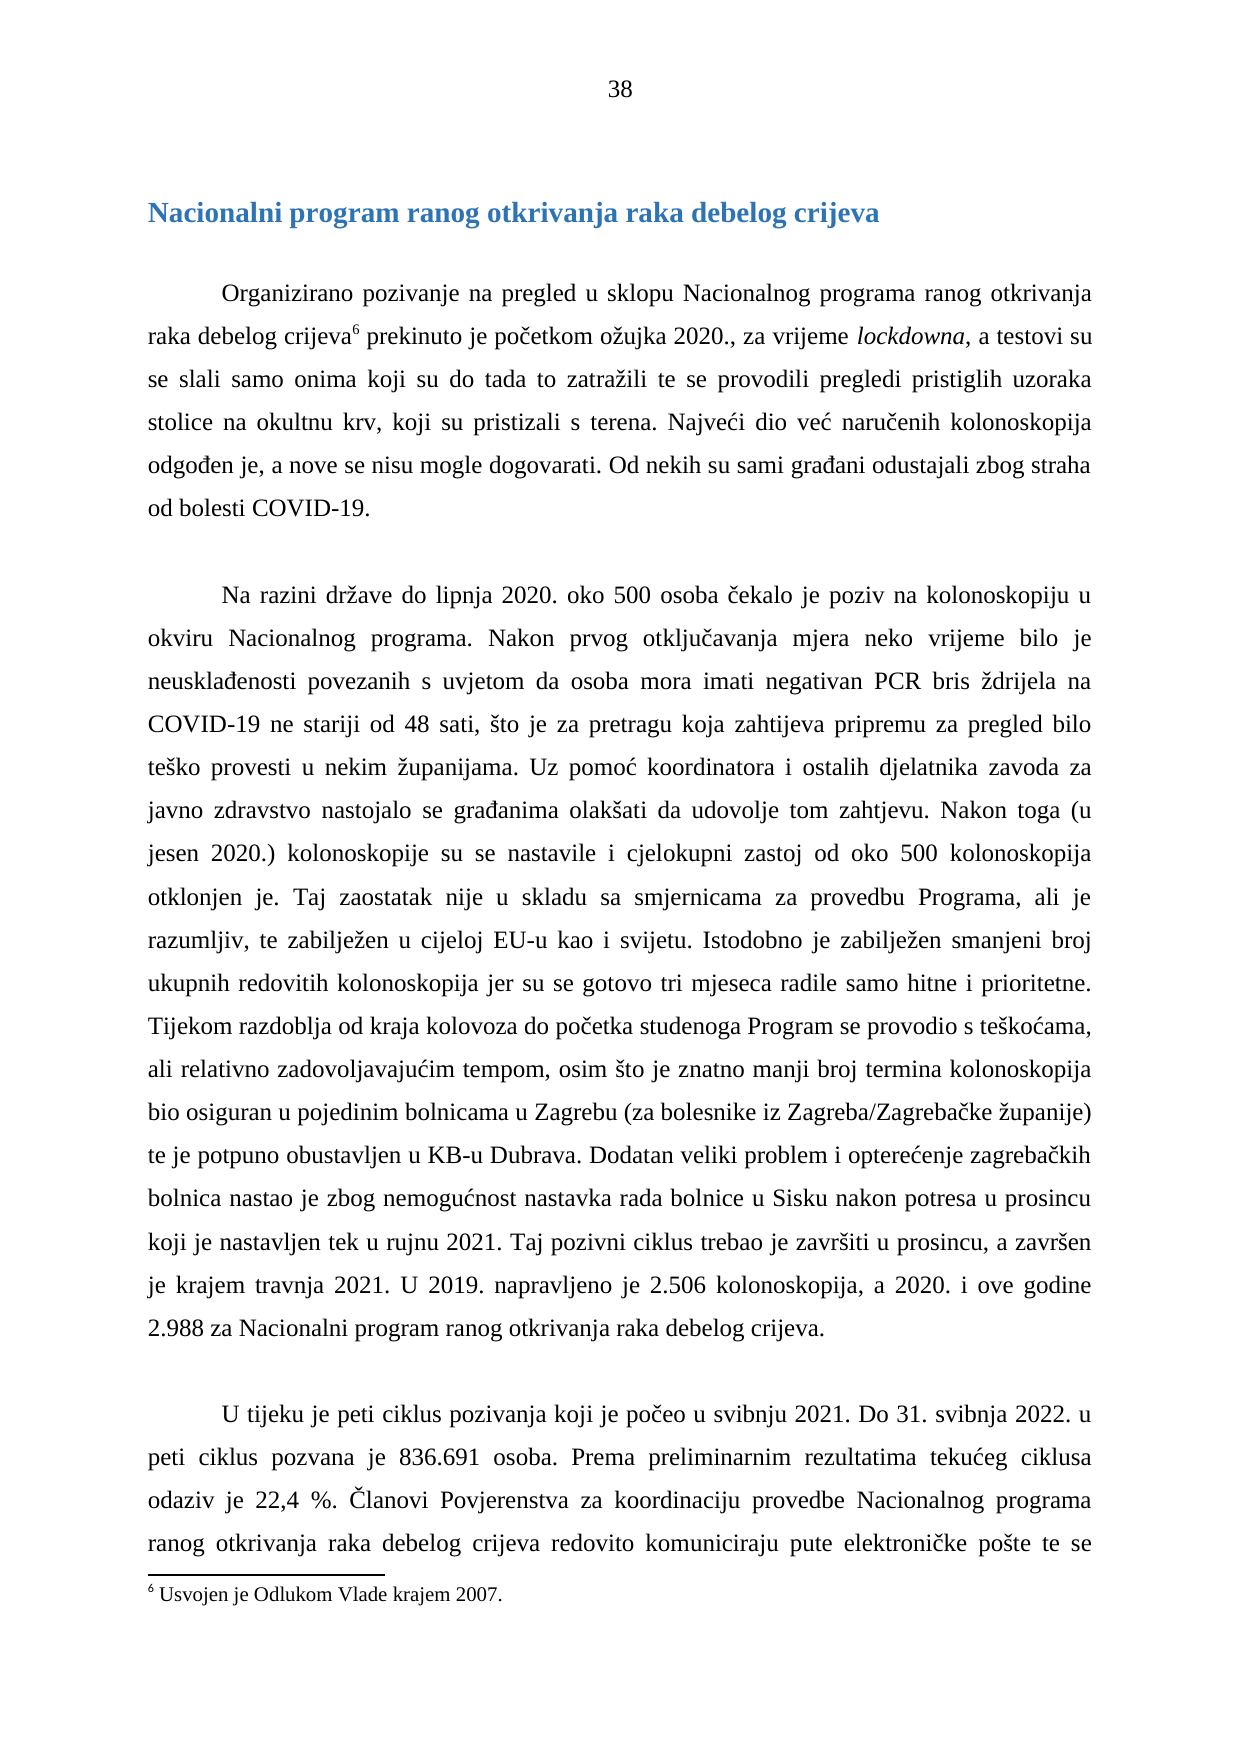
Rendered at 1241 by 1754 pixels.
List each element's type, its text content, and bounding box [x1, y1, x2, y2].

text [148, 1399, 1093, 1557]
subtitle Nacionalni program ranog otkrivanja raka debelog crijeva [148, 195, 1093, 228]
text Organizirano pozivanje na pregled u sklopu Nacionalnog programa ranog otkrivanja raka debelog crijeva prekinuto je početkom ožujka 2020., za vrijeme lockdowna, a testovi su se slali samo onima koji su do tada to zatražili te se provodili pregledi pristiglih uzoraka stolice na okultnu krv, koji su pristizali s terena. Najveći dio već naručenih kolonoskopija odgođen je, a nove se nisu mogle dogovarati. Od nekih su sami građani odustajali zbog straha od bolesti COVID-19. [148, 278, 1093, 522]
text Na razini države do lipnja 2020. oko 500 osoba čekalo je poziv na kolonoskopiju u okviru Nacionalnog programa. Nakon prvog otključavanja mjera neko vrijeme bilo je neusklađenosti povezanih s uvjetom da osoba mora imati negativan PCR bris ždrijela na COVID-19 ne stariji od 48 sati, što je za pretragu koja zahtijeva pripremu za pregled bilo teško provesti u nekim županijama. Uz pomoć koordinatora i ostalih djelatnika zavoda za javno zdravstvo nastojalo se građanima olakšati da udovolje tom zahtjevu. Nakon toga (u jesen 2020.) kolonoskopije su se nastavile i cjelokupni zastoj od oko 500 kolonoskopija otklonjen je. Taj zaostatak nije u skladu sa smjernicama za provedbu Programa, ali je razumljiv, te zabilježen u cijeloj EU-u kao i svijetu. Istodobno je zabilježen smanjeni broj ukupnih redovitih kolonoskopija jer su se gotovo tri mjeseca radile samo hitne i prioritetne. Tijekom razdoblja od kraja kolovoza do početka studenoga Program se provodio s teškoćama, ali relativno zadovoljavajućim tempom, osim što je znatno manji broj termina kolonoskopija bio osiguran u pojedinim bolnicama u Zagrebu (za bolesnike iz Zagreba/Zagrebačke županije) te je potpuno obustavljen u KB-u Dubrava. Dodatan veliki problem i opterećenje zagrebačkih bolnica nastao je zbog nemogućnost nastavka rada bolnice u Sisku nakon potresa u prosincu koji je nastavljen tek u rujnu 2021. Taj pozivni ciklus trebao je završiti u prosincu, a završen je krajem travnja 2021. U 2019. napravljeno je 2.506 kolonoskopija, a 2020. i ove godine 2.988 za Nacionalni program ranog otkrivanja raka debelog crijeva. [148, 580, 1093, 1342]
